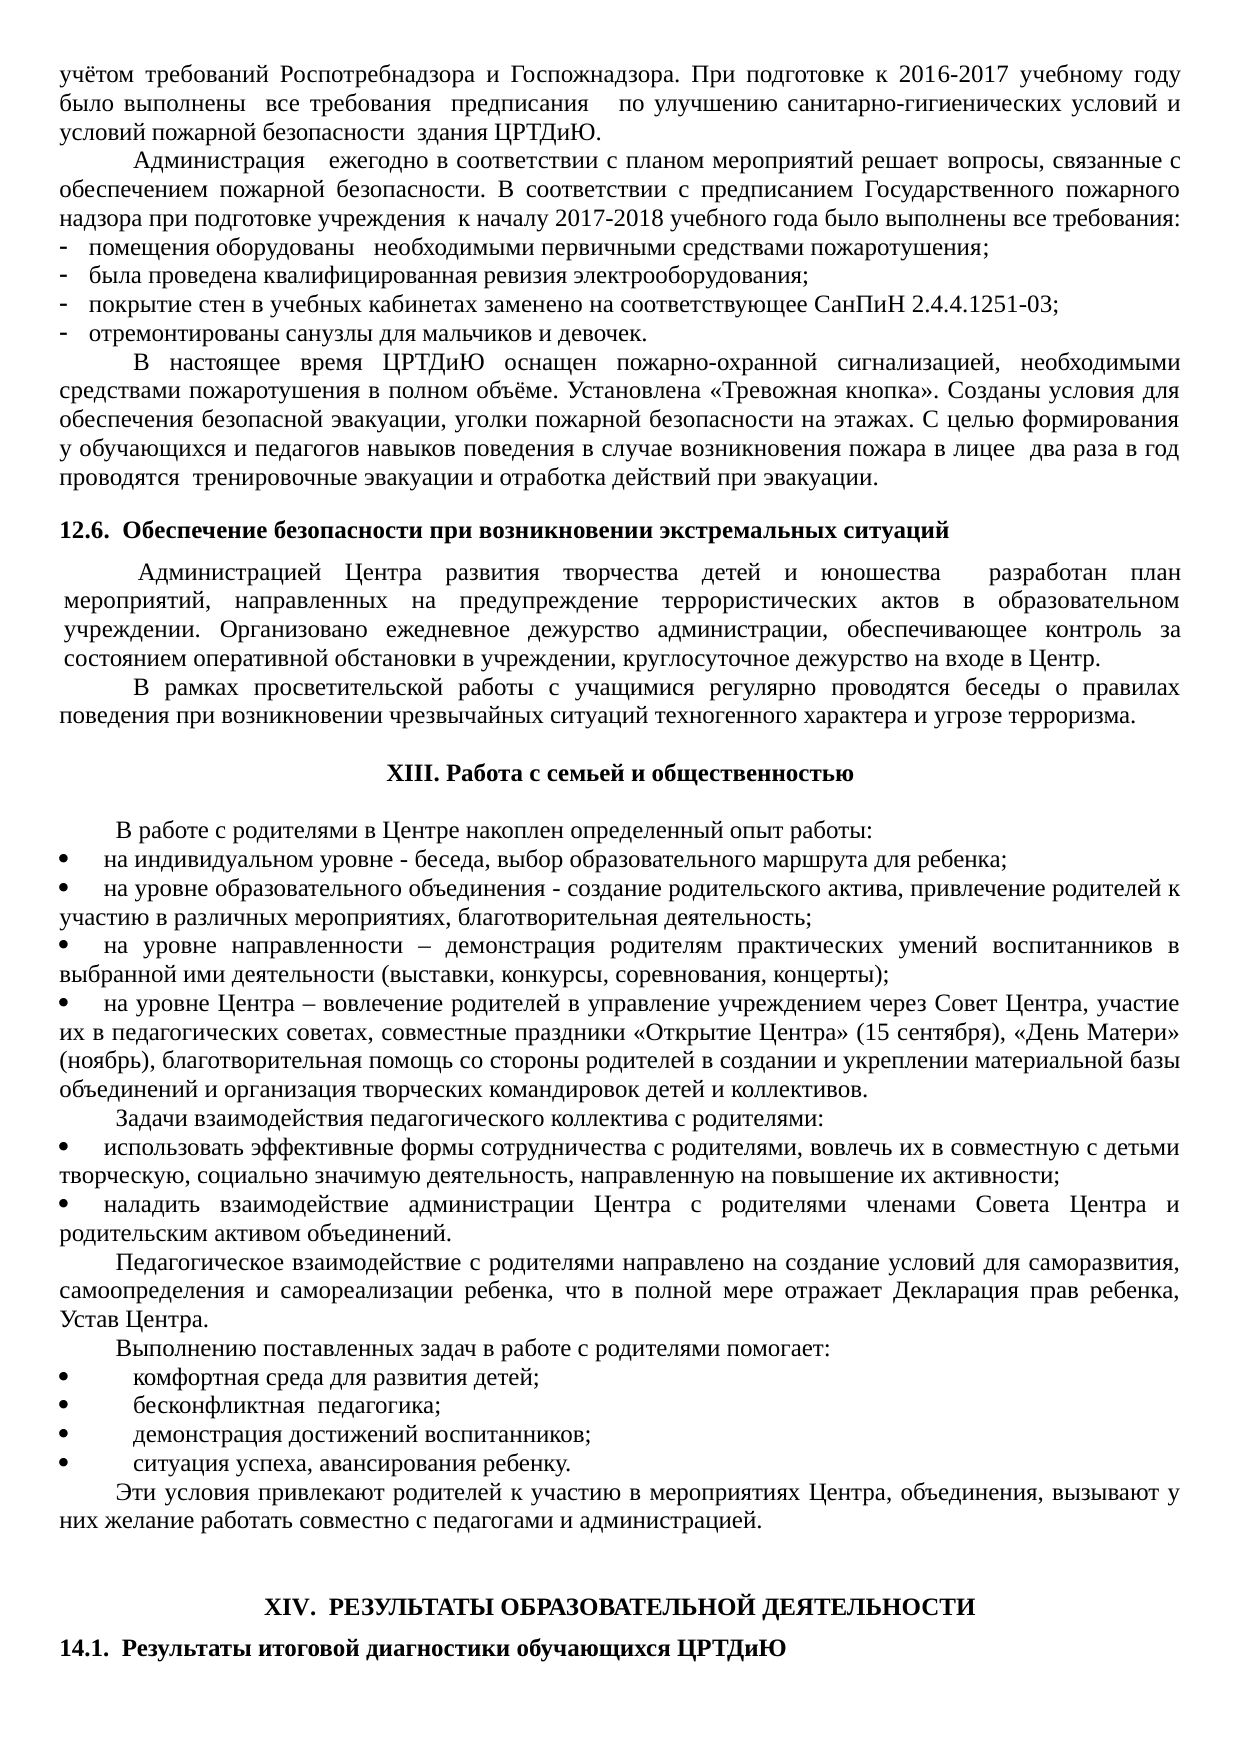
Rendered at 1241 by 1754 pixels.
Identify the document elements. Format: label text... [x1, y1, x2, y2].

text Задачи взаимодействия педагогического коллектива с родителями: [59, 1103, 1181, 1132]
list комфортная среда для развития детей; [59, 1362, 1181, 1390]
text Педагогическое взаимодействие с родителями направлено на создание условий для саморазвития, самоопределения и самореализации ребенка, что в полной мере отражает Декларация прав ребенка, Устав Центра. [59, 1247, 1181, 1333]
text В настоящее время ЦРТДиЮ оснащен пожарно-охранной сигнализацией, необходимыми средствами пожаротушения в полном объёме. Установлена «Тревожная кнопка». Созданы условия для обеспечения безопасной эвакуации, уголки пожарной безопасности на этажах. С целью формирования у обучающихся и педагогов навыков поведения в случае возникновения пожара в лицее два раза в год проводятся тренировочные эвакуации и отработка действий при эвакуации. [59, 347, 1181, 490]
list бесконфликтная педагогика; [59, 1390, 1181, 1419]
list покрытие стен в учебных кабинетах заменено на соответствующее СанПиН 2.4.4.1251-03; [59, 289, 1181, 318]
list на индивидуальном уровне - беседа, выбор образовательного маршрута для ребенка; [59, 844, 1181, 873]
list помещения оборудованы необходимыми первичными средствами пожаротушения; [59, 232, 1181, 260]
text 12.6. Обеспечение безопасности при возникновении экстремальных ситуаций [59, 515, 1181, 544]
text XIV. РЕЗУЛЬТАТЫ ОБРАЗОВАТЕЛЬНОЙ ДЕЯТЕЛЬНОСТИ [60, 1592, 1180, 1620]
list демонстрация достижений воспитанников; [59, 1419, 1181, 1448]
text В работе с родителями в Центре накоплен определенный опыт работы: [59, 815, 1181, 844]
text XIII. Работа с семьей и общественностью [59, 758, 1181, 787]
list была проведена квалифицированная ревизия электрооборудования; [59, 260, 1181, 289]
text 14.1. Результаты итоговой диагностики обучающихся ЦРТДиЮ [59, 1633, 1181, 1662]
list ситуация успеха, авансирования ребенку. [59, 1448, 1181, 1477]
list использовать эффективные формы сотрудничества с родителями, вовлечь их в совместную с детьми творческую, социально значимую деятельность, направленную на повышение их активности; [59, 1132, 1181, 1189]
text Эти условия привлекают родителей к участию в мероприятиях Центра, объединения, вызывают у них желание работать совместно с педагогами и администрацией. [59, 1477, 1181, 1534]
list на уровне образовательного объединения - создание родительского актива, привлечение родителей к участию в различных мероприятиях, благотворительная деятельность; [59, 873, 1181, 930]
list на уровне Центра – вовлечение родителей в управление учреждением через Совет Центра, участие их в педагогических советах, совместные праздники «Открытие Центра» (15 сентября), «День Матери» (ноябрь), благотворительная помощь со стороны родителей в создании и укреплении материальной базы объединений и организация творческих командировок детей и коллективов. [59, 988, 1181, 1103]
list на уровне направленности – демонстрация родителям практических умений воспитанников в выбранной ими деятельности (выставки, конкурсы, соревнования, концерты); [59, 930, 1181, 988]
text В рамках просветительской работы с учащимися регулярно проводятся беседы о правилах поведения при возникновении чрезвычайных ситуаций техногенного характера и угрозе терроризма. [59, 672, 1181, 729]
list наладить взаимодействие администрации Центра с родителями членами Совета Центра и родительским активом объединений. [59, 1189, 1181, 1247]
text Выполнению поставленных задач в работе с родителями помогает: [59, 1333, 1181, 1362]
text Администрация ежегодно в соответствии с планом мероприятий решает вопросы, связанные с обеспечением пожарной безопасности. В соответствии с предписанием Государственного пожарного надзора при подготовке учреждения к началу 2017-2018 учебного года было выполнены все требования: [59, 145, 1181, 232]
list отремонтированы санузлы для мальчиков и девочек. [59, 318, 1181, 347]
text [59, 59, 1181, 145]
text Администрацией Центра развития творчества детей и юношества разработан план мероприятий, направленных на предупреждение террористических актов в образовательном учреждении. Организовано ежедневное дежурство администрации, обеспечивающее контроль за состоянием оперативной обстановки в учреждении, круглосуточное дежурство на входе в Центр. [64, 557, 1181, 672]
